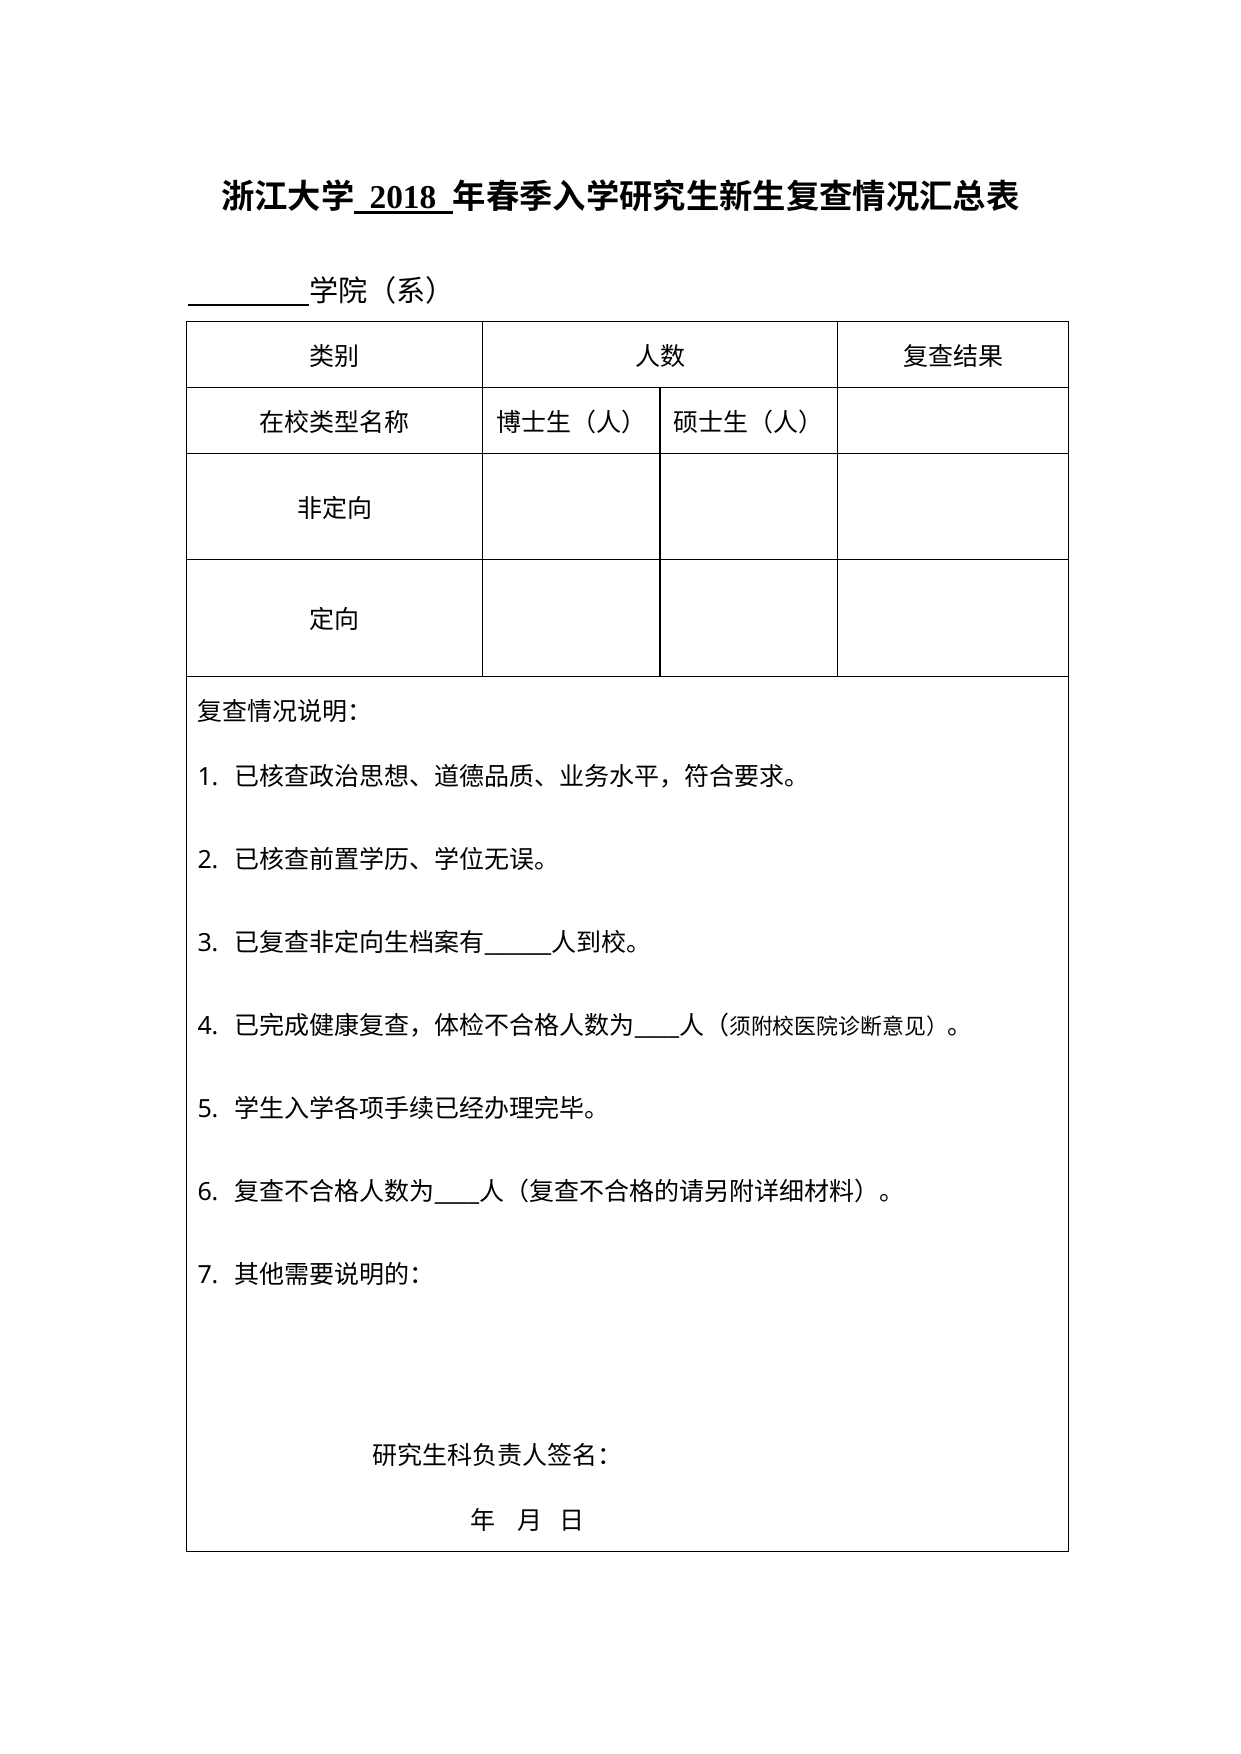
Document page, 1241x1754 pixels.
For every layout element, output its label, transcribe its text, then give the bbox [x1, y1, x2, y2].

table_cell 非定向 [187, 454, 482, 559]
table_header 复查结果 [838, 322, 1068, 387]
text 浙江大学 2018 年春季入学研究生新生复查情况汇总表 [187, 162, 1053, 227]
table_cell [838, 454, 1068, 559]
table_cell [483, 560, 659, 676]
table_cell [661, 454, 837, 559]
table_cell 复查情况说明： 已核查政治思想、道德品质、业务水平，符合要求。 已核查前置学历、学位无误。 已复查非定向生档案有______人到校。 已完成健康复查，体检不合格人数为____人（须附校医院诊断意见）。 学生入学各项手续已经办理完毕。 复查不合格人数为____人（复查不合格的请另附详细材料）。 其他需要说明的： 研究生科负责人签名： 年 月 日 [187, 677, 1068, 1551]
table_cell 在校类型名称 [187, 388, 482, 453]
table_cell [838, 388, 1068, 453]
table_header 类别 [187, 322, 482, 387]
table_cell 博士生（人） [483, 388, 659, 453]
text 学院（系） [187, 256, 1053, 321]
table_cell [838, 560, 1068, 676]
table_header 人数 [483, 322, 837, 387]
table_cell 定向 [187, 560, 482, 676]
table_cell [661, 560, 837, 676]
table_cell [483, 454, 659, 559]
table_cell 硕士生（人） [661, 388, 837, 453]
